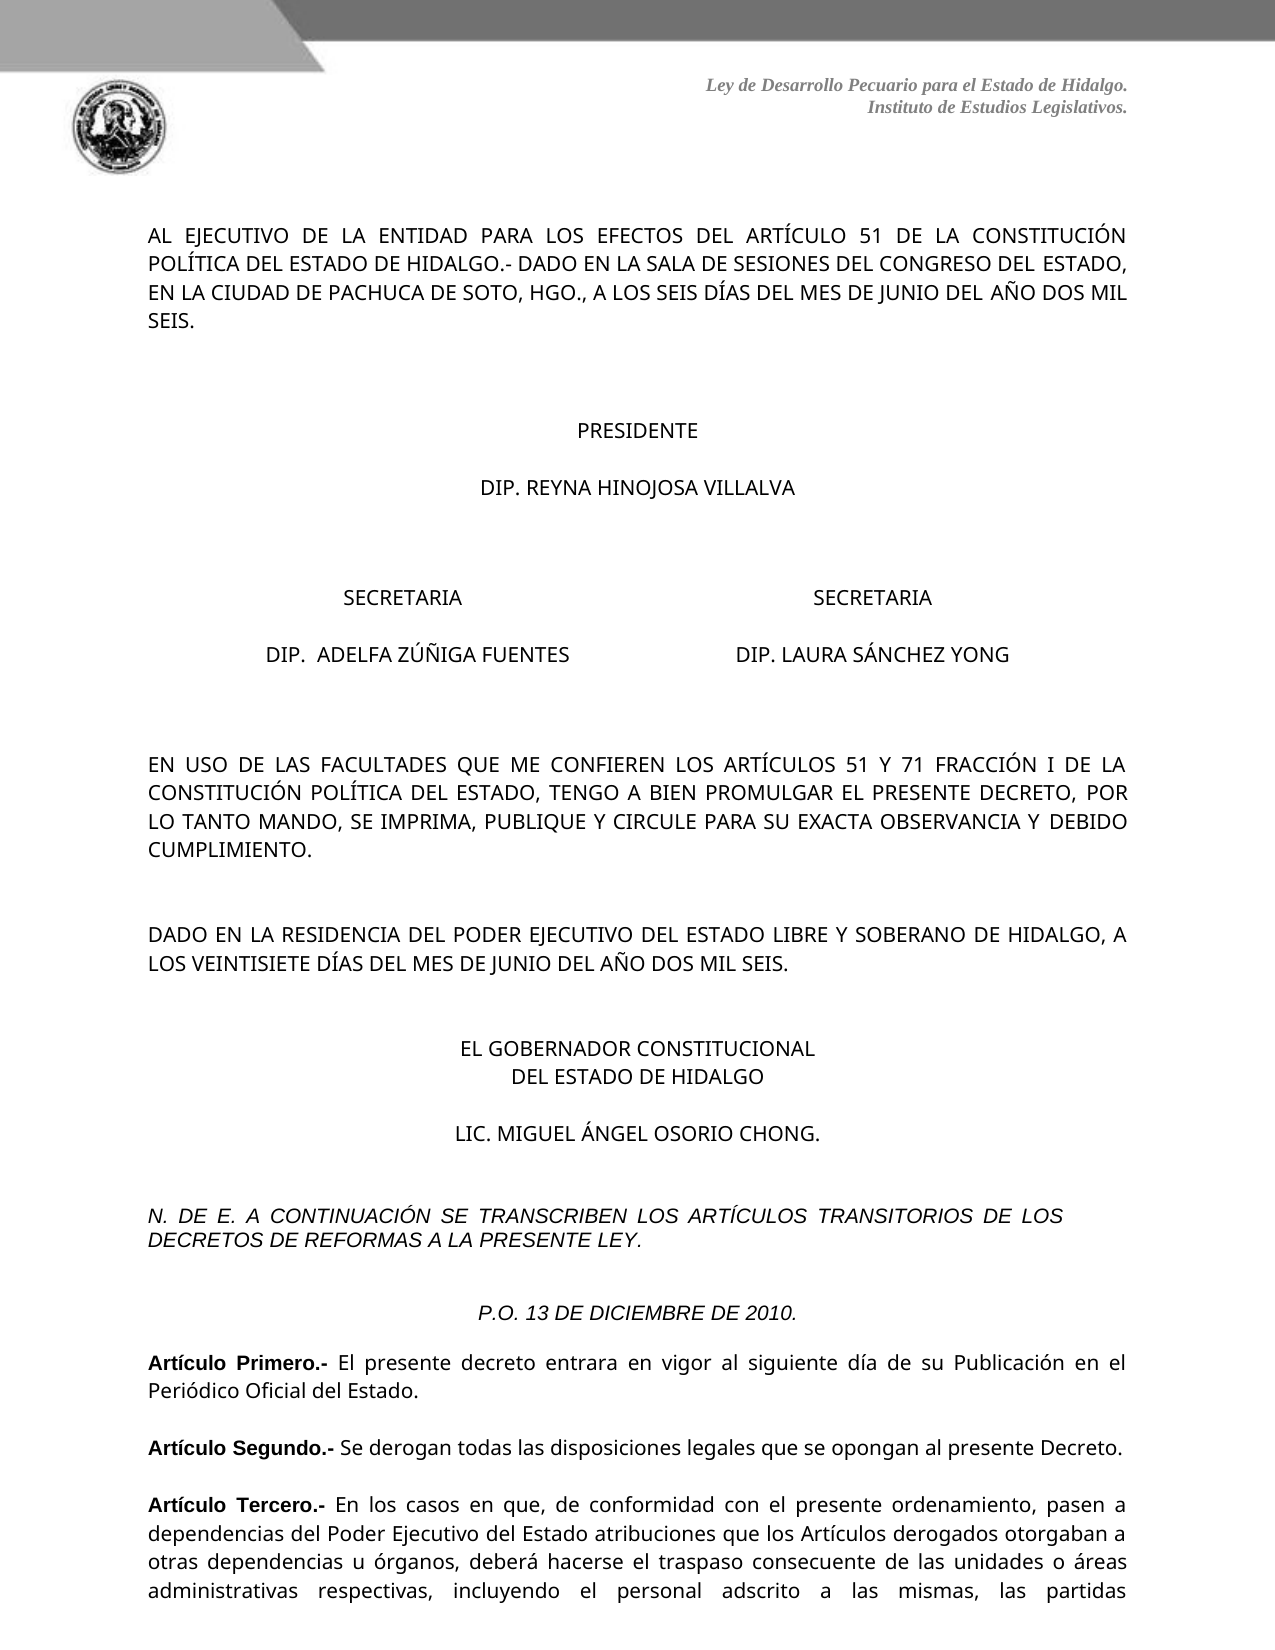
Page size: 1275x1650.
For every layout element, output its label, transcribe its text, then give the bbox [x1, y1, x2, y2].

text DIP. ADELFA ZÚÑIGA FUENTES DIP. LAURA SÁNCHEZ YONG [135, 640, 1139, 668]
text EL GOBERNADOR CONSTITUCIONAL DEL ESTADO DE HIDALGO [452, 1034, 823, 1091]
text DIP. REYNA HINOJOSA VILLALVA [416, 473, 858, 501]
text P.O. 13 DE DICIEMBRE DE 2010. [478, 1300, 1139, 1324]
text Artículo Primero.- El presente decreto entrara en vigor al siguiente día de su Publicación en el Periódico Oficial del Estado. [148, 1348, 1127, 1405]
text LIC. MIGUEL ÁNGEL OSORIO CHONG. [416, 1119, 858, 1148]
text SECRETARIA SECRETARIA [135, 583, 1139, 611]
text N. DE E. A CONTINUACIÓN SE TRANSCRIBEN LOS ARTÍCULOS TRANSITORIOS DE LOS DECRETOS DE REFORMAS A LA PRESENTE LEY. [148, 1204, 1129, 1252]
picture [0, 0, 1275, 176]
text PRESIDENTE [416, 416, 859, 444]
text DADO EN LA RESIDENCIA DEL PODER EJECUTIVO DEL ESTADO LIBRE Y SOBERANO DE HIDALGO, A LOS VEINTISIETE DÍAS DEL MES DE JUNIO DEL AÑO DOS MIL SEIS. [148, 921, 1128, 977]
text EN USO DE LAS FACULTADES QUE ME CONFIEREN LOS ARTÍCULOS 51 Y 71 FRACCIÓN I DE LA CONSTITUCIÓN POLÍTICA DEL ESTADO, TENGO A BIEN PROMULGAR EL PRESENTE DECRETO, POR LO TANTO MANDO, SE IMPRIMA, PUBLIQUE Y CIRCULE PARA SU EXACTA OBSERVANCIA Y DEBIDO CUMPLIMIENTO. [148, 750, 1128, 864]
text AL EJECUTIVO DE LA ENTIDAD PARA LOS EFECTOS DEL ARTÍCULO 51 DE LA CONSTITUCIÓN POLÍTICA DEL ESTADO DE HIDALGO.- DADO EN LA SALA DE SESIONES DEL CONGRESO DEL ESTADO, EN LA CIUDAD DE PACHUCA DE SOTO, HGO., A LOS SEIS DÍAS DEL MES DE JUNIO DEL AÑO DOS MIL SEIS. [148, 221, 1127, 334]
text Artículo Segundo.- Se derogan todas las disposiciones legales que se opongan al presente Decreto. [148, 1433, 1139, 1462]
